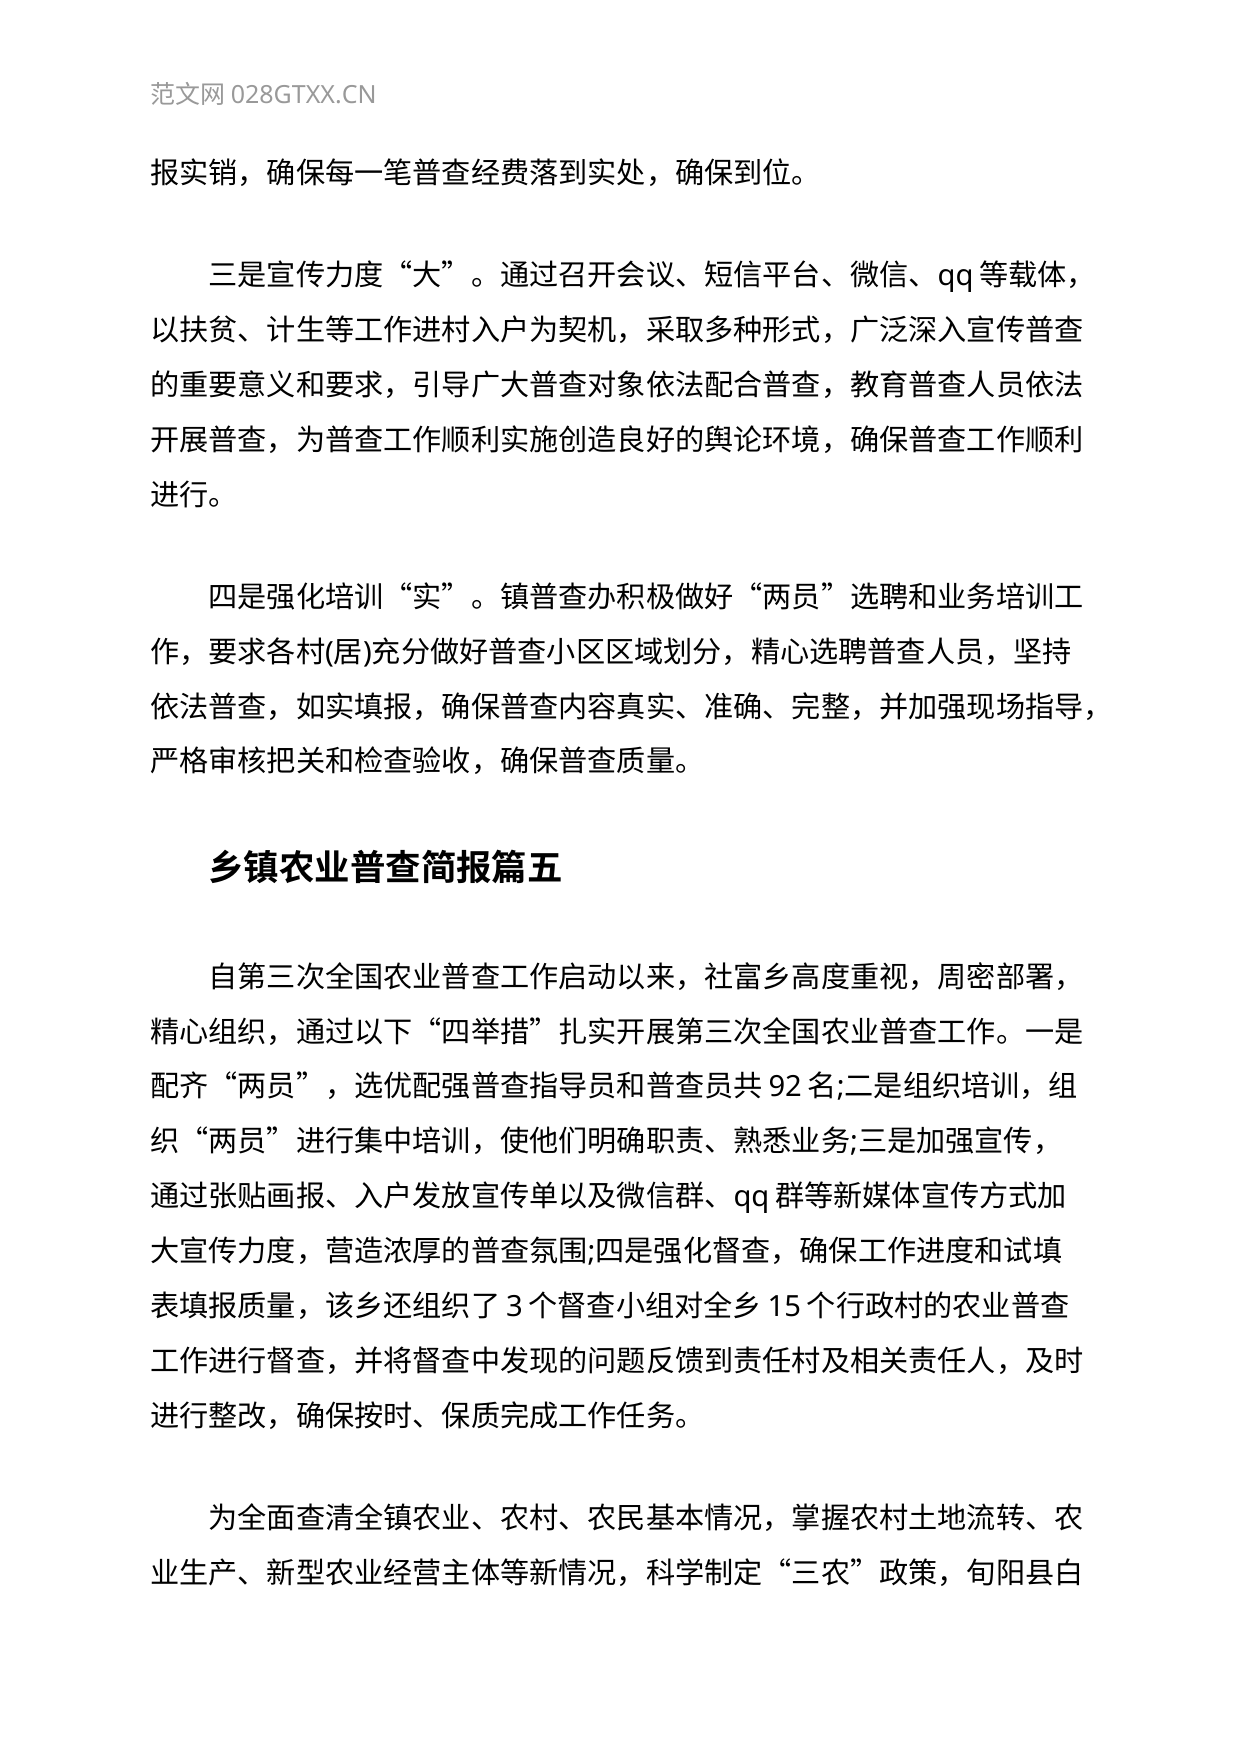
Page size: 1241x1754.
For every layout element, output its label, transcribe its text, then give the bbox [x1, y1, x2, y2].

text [150, 150, 1090, 192]
text 自第三次全国农业普查工作启动以来，社富乡高度重视，周密部署，精心组织，通过以下“四举措”扎实开展第三次全国农业普查工作。一是配齐“两员”，选优配强普查指导员和普查员共92名;二是组织培训，组织“两员”进行集中培训，使他们明确职责、熟悉业务;三是加强宣传，通过张贴画报、入户发放宣传单以及微信群、qq群等新媒体宣传方式加大宣传力度，营造浓厚的普查氛围;四是强化督查，确保工作进度和试填表填报质量，该乡还组织了3个督查小组对全乡15个行政村的农业普查工作进行督查，并将督查中发现的问题反馈到责任村及相关责任人，及时进行整改，确保按时、保质完成工作任务。 [150, 953, 1090, 1435]
text 乡镇农业普查简报篇五 [150, 840, 1090, 891]
text 三是宣传力度“大”。通过召开会议、短信平台、微信、qq等载体，以扶贫、计生等工作进村入户为契机，采取多种形式，广泛深入宣传普查的重要意义和要求，引导广大普查对象依法配合普查，教育普查人员依法开展普查，为普查工作顺利实施创造良好的舆论环境，确保普查工作顺利进行。 [150, 252, 1090, 514]
text 四是强化培训“实”。镇普查办积极做好“两员”选聘和业务培训工作，要求各村(居)充分做好普查小区区域划分，精心选聘普查人员，坚持依法普查，如实填报，确保普查内容真实、准确、完整，并加强现场指导，严格审核把关和检查验收，确保普查质量。 [150, 573, 1090, 780]
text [150, 1495, 1090, 1592]
